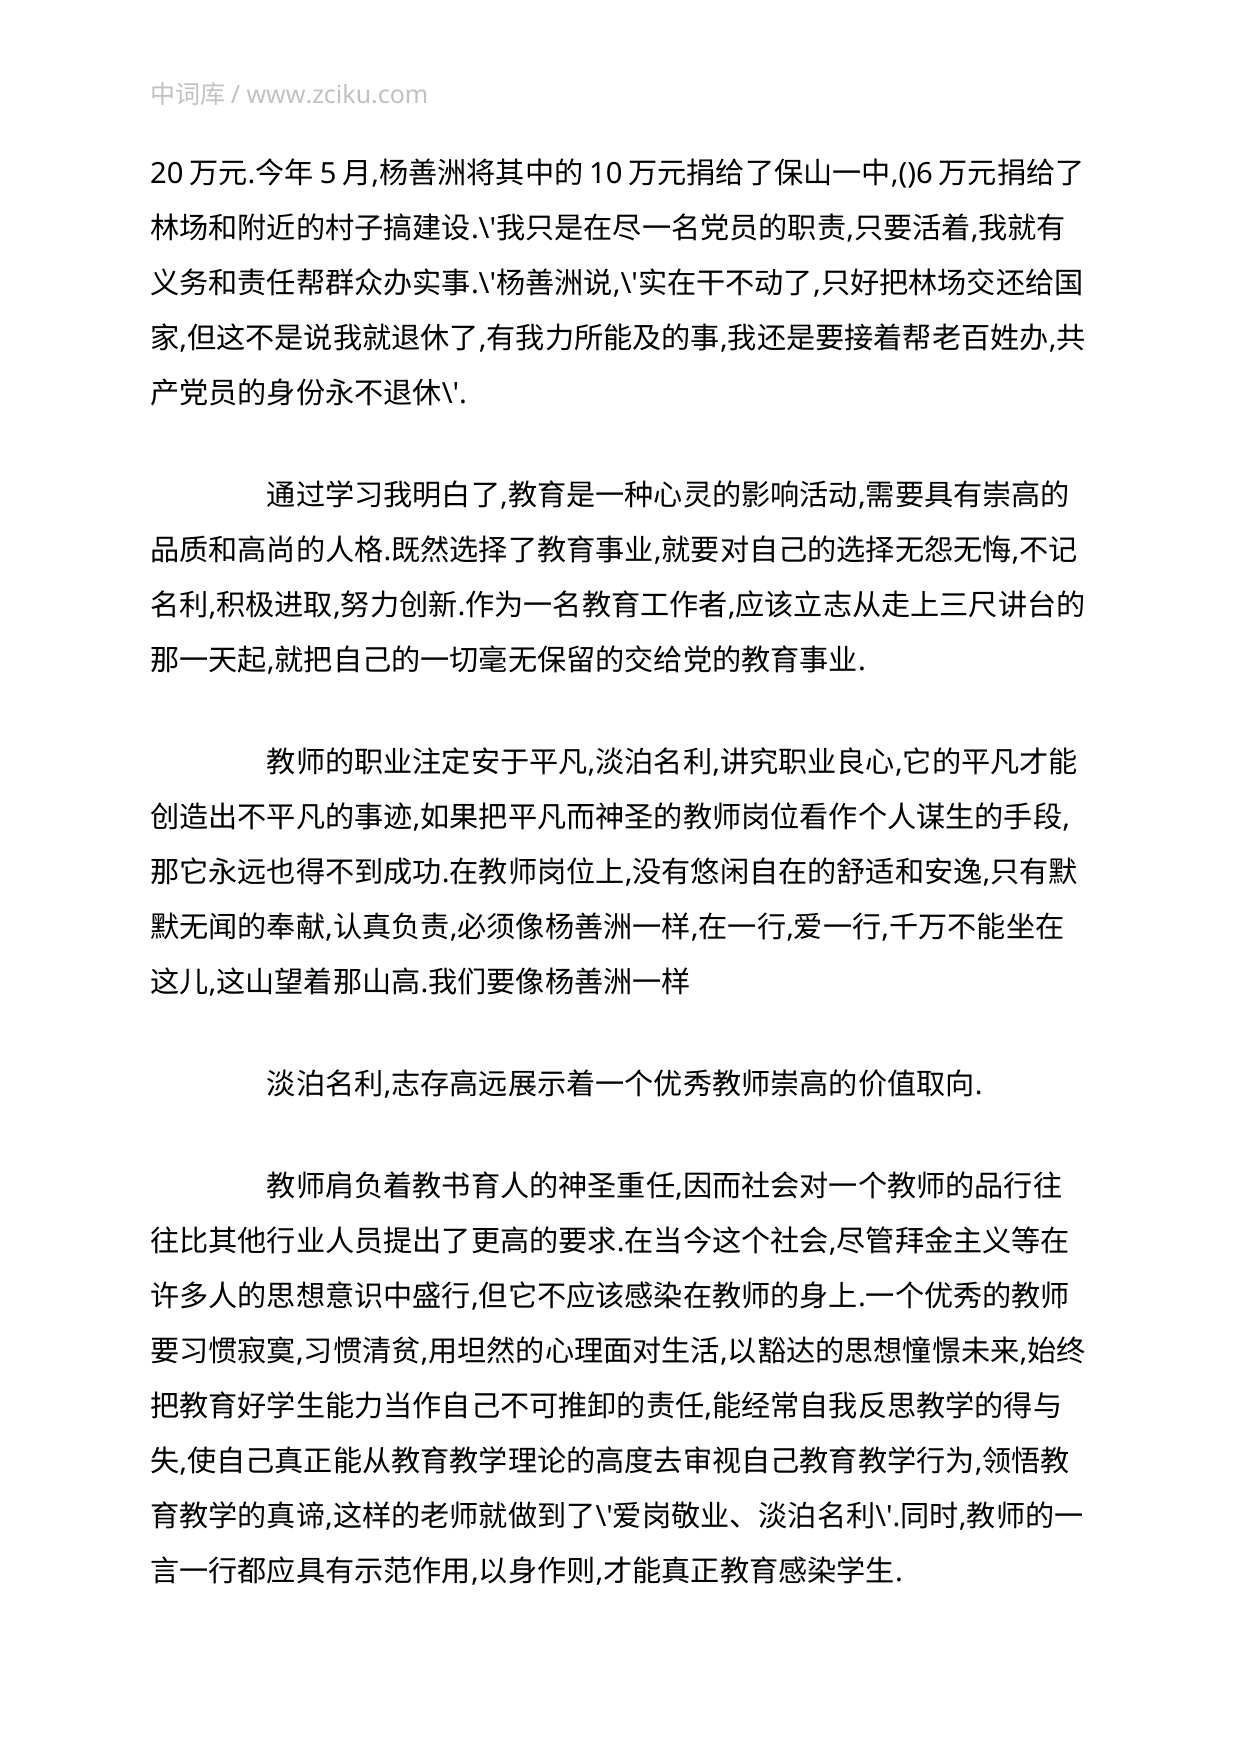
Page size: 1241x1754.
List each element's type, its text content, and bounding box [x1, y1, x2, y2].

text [150, 150, 1090, 412]
text 淡泊名利,志存高远展示着一个优秀教师崇高的价值取向. [150, 1061, 1090, 1103]
text 教师的职业注定安于平凡,淡泊名利,讲究职业良心,它的平凡才能创造出不平凡的事迹,如果把平凡而神圣的教师岗位看作个人谋生的手段,那它永远也得不到成功.在教师岗位上,没有悠闲自在的舒适和安逸,只有默默无闻的奉献,认真负责,必须像杨善洲一样,在一行,爱一行,千万不能坐在这儿,这山望着那山高.我们要像杨善洲一样 [150, 739, 1090, 1001]
text 教师肩负着教书育人的神圣重任,因而社会对一个教师的品行往往比其他行业人员提出了更高的要求.在当今这个社会,尽管拜金主义等在许多人的思想意识中盛行,但它不应该感染在教师的身上.一个优秀的教师要习惯寂寞,习惯清贫,用坦然的心理面对生活,以豁达的思想憧憬未来,始终把教育好学生能力当作自己不可推卸的责任,能经常自我反思教学的得与失,使自己真正能从教育教学理论的高度去审视自己教育教学行为,领悟教育教学的真谛,这样的老师就做到了\'爱岗敬业、淡泊名利\'.同时,教师的一言一行都应具有示范作用,以身作则,才能真正教育感染学生. [150, 1163, 1090, 1590]
text 通过学习我明白了,教育是一种心灵的影响活动,需要具有崇高的品质和高尚的人格.既然选择了教育事业,就要对自己的选择无怨无悔,不记名利,积极进取,努力创新.作为一名教育工作者,应该立志从走上三尺讲台的那一天起,就把自己的一切毫无保留的交给党的教育事业. [150, 472, 1090, 679]
